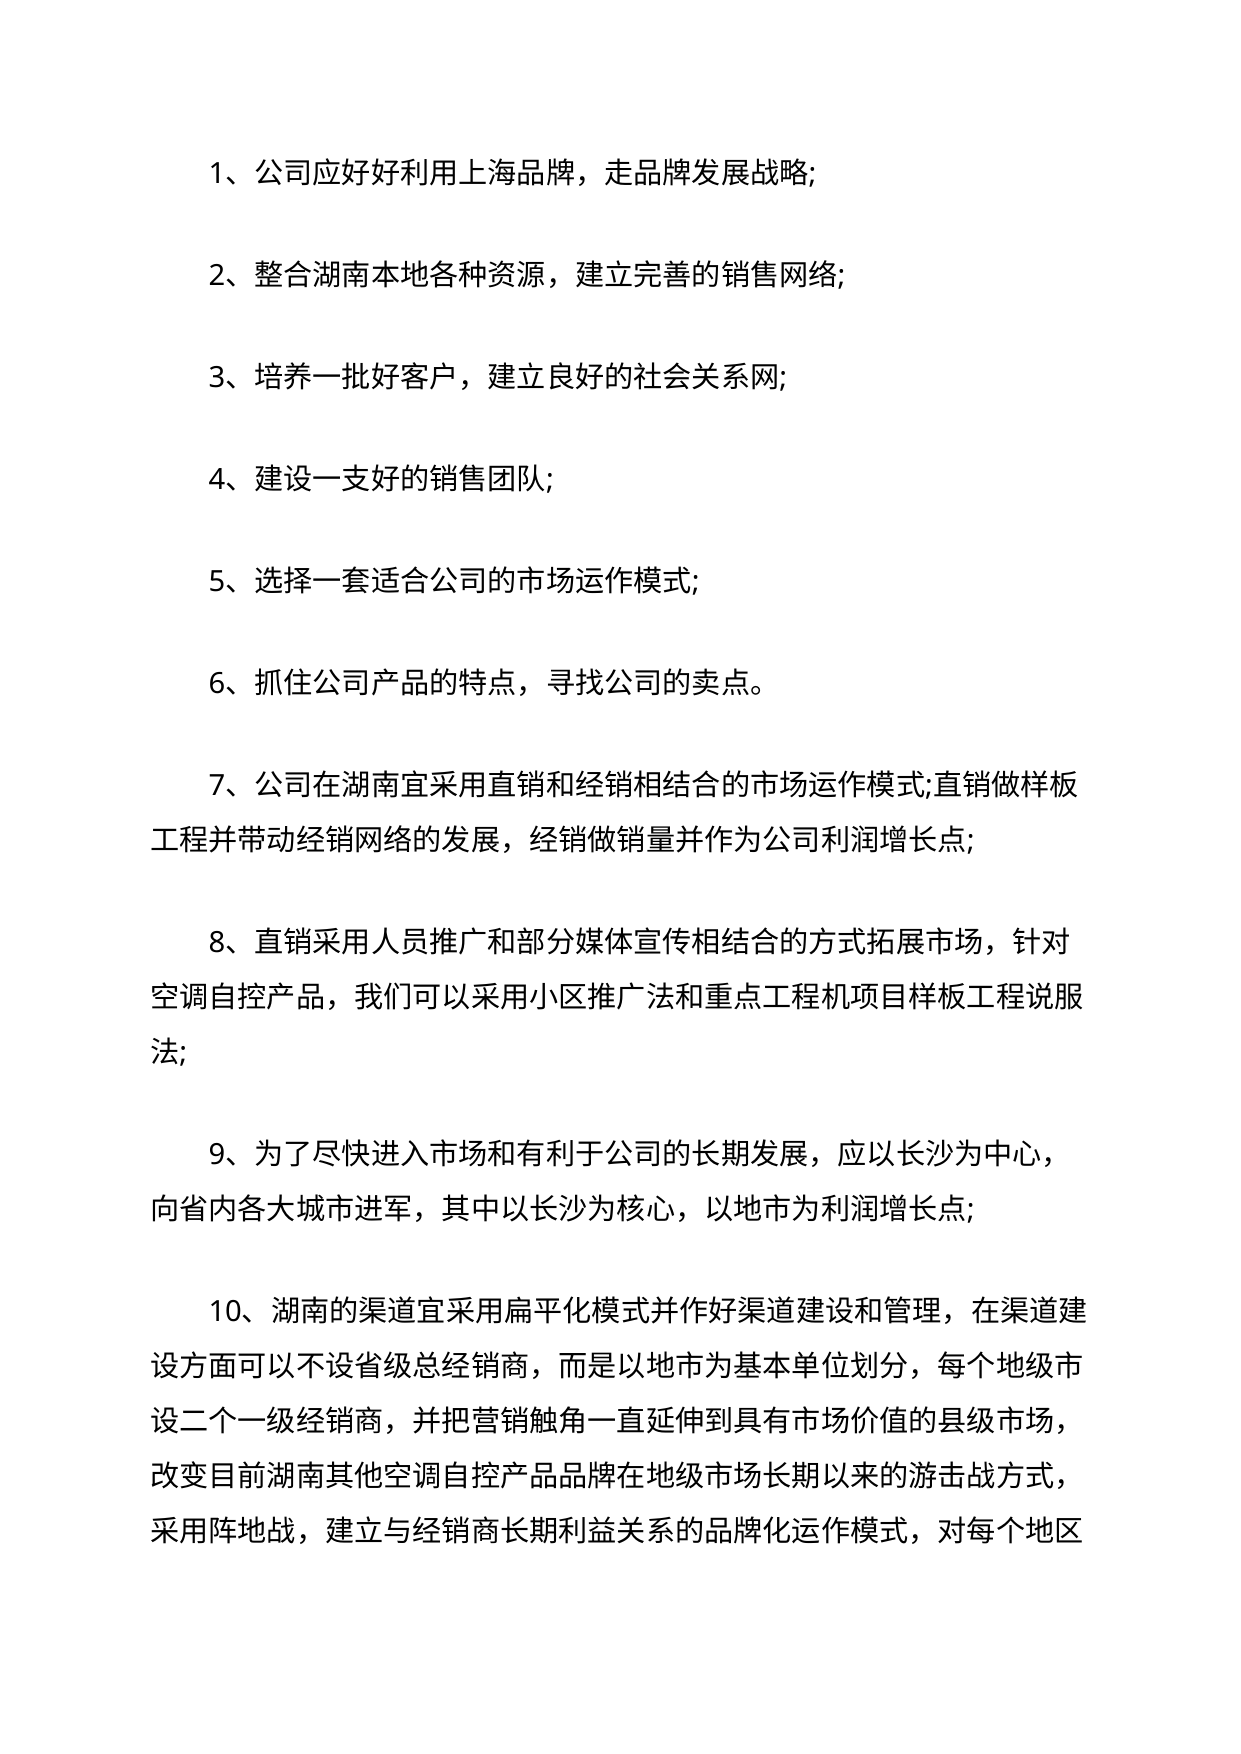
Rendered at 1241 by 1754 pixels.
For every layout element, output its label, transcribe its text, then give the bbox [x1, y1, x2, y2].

text 8、直销采用人员推广和部分媒体宣传相结合的方式拓展市场，针对空调自控产品，我们可以采用小区推广法和重点工程机项目样板工程说服法; [150, 919, 1090, 1071]
text 2、整合湖南本地各种资源，建立完善的销售网络; [150, 252, 1090, 294]
text 9、为了尽快进入市场和有利于公司的长期发展，应以长沙为中心，向省内各大城市进军，其中以长沙为核心，以地市为利润增长点; [150, 1131, 1090, 1228]
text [150, 1288, 1090, 1550]
text 1、公司应好好利用上海品牌，走品牌发展战略; [150, 150, 1090, 192]
text 3、培养一批好客户，建立良好的社会关系网; [150, 354, 1090, 396]
text 5、选择一套适合公司的市场运作模式; [150, 558, 1090, 600]
text 6、抓住公司产品的特点，寻找公司的卖点。 [150, 660, 1090, 702]
text 7、公司在湖南宜采用直销和经销相结合的市场运作模式;直销做样板工程并带动经销网络的发展，经销做销量并作为公司利润增长点; [150, 762, 1090, 859]
text 4、建设一支好的销售团队; [150, 456, 1090, 498]
